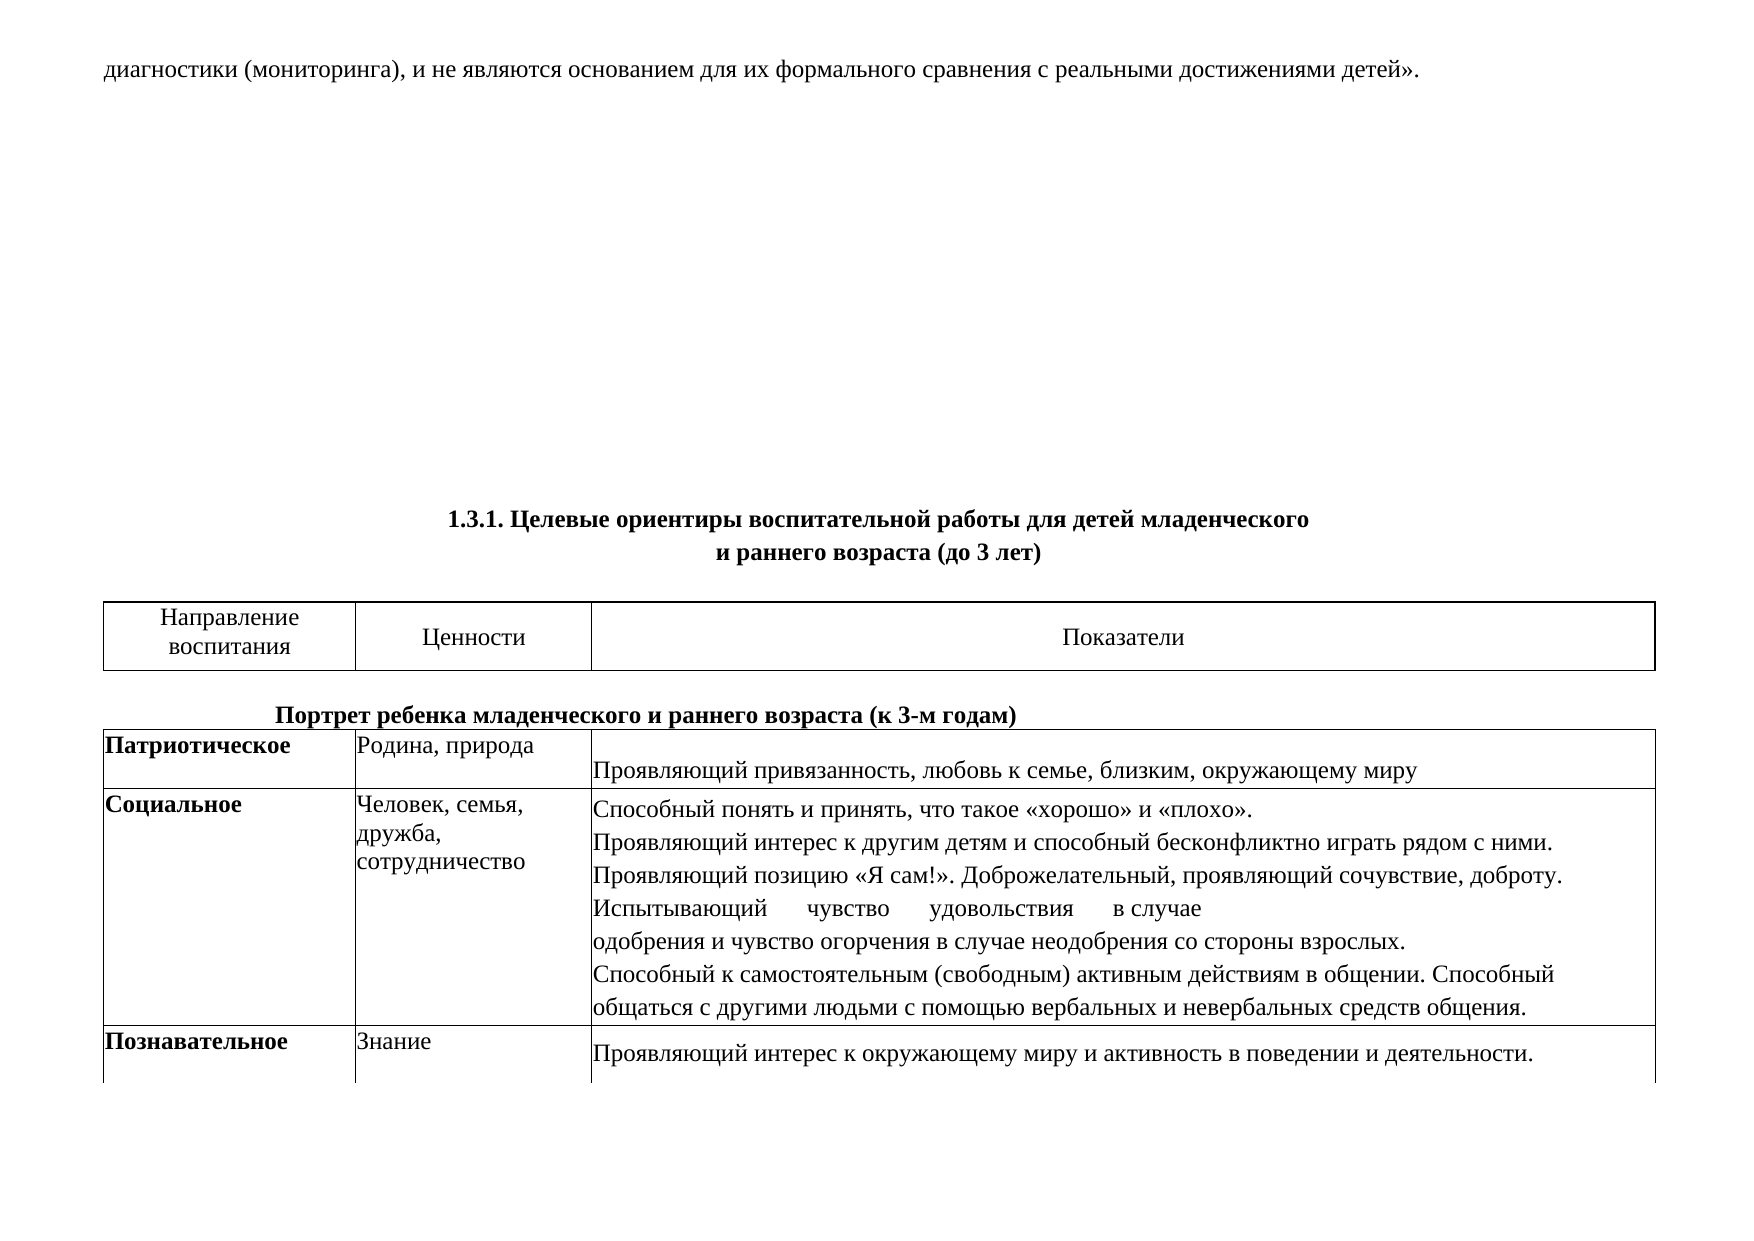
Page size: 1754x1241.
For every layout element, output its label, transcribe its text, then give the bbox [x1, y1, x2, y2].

table_cell Способный понять и принять, что такое «хорошо» и «плохо». Проявляющий интерес к другим детям и способный бесконфликтно играть рядом с ними. Проявляющий позицию «Я сам!». Доброжелательный, проявляющий сочувствие, доброту. Испытывающий чувство удовольствия в случае одобрения и чувство огорчения в случае неодобрения со стороны взрослых. Способный к самостоятельным (свободным) активным действиям в общении. Способный общаться с другими людьми с помощью вербальных и невербальных средств общения. [592, 789, 1655, 1025]
table_header Патриотическое [104, 730, 355, 788]
table_cell Знание [356, 1026, 591, 1083]
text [103, 54, 1653, 83]
table_header Ценности [356, 603, 591, 670]
table_cell Познавательное [104, 1026, 355, 1083]
table_cell Социальное [104, 789, 355, 1025]
table_cell Проявляющий интерес к окружающему миру и активность в поведении и деятельности. [592, 1026, 1655, 1083]
text 1.3.1. Целевые ориентиры воспитательной работы для детей младенческого и раннего возраста (до 3 лет) [103, 504, 1653, 566]
table_cell Человек, семья, дружба, сотрудничество [356, 789, 591, 1025]
table_header Направление воспитания [104, 603, 355, 670]
table_header Показатели [592, 603, 1654, 670]
table_header Проявляющий привязанность, любовь к семье, близким, окружающему миру [592, 730, 1655, 788]
text Портрет ребенка младенческого и раннего возраста (к 3-м годам) [275, 700, 1653, 729]
table_header Родина, природа [356, 730, 591, 788]
